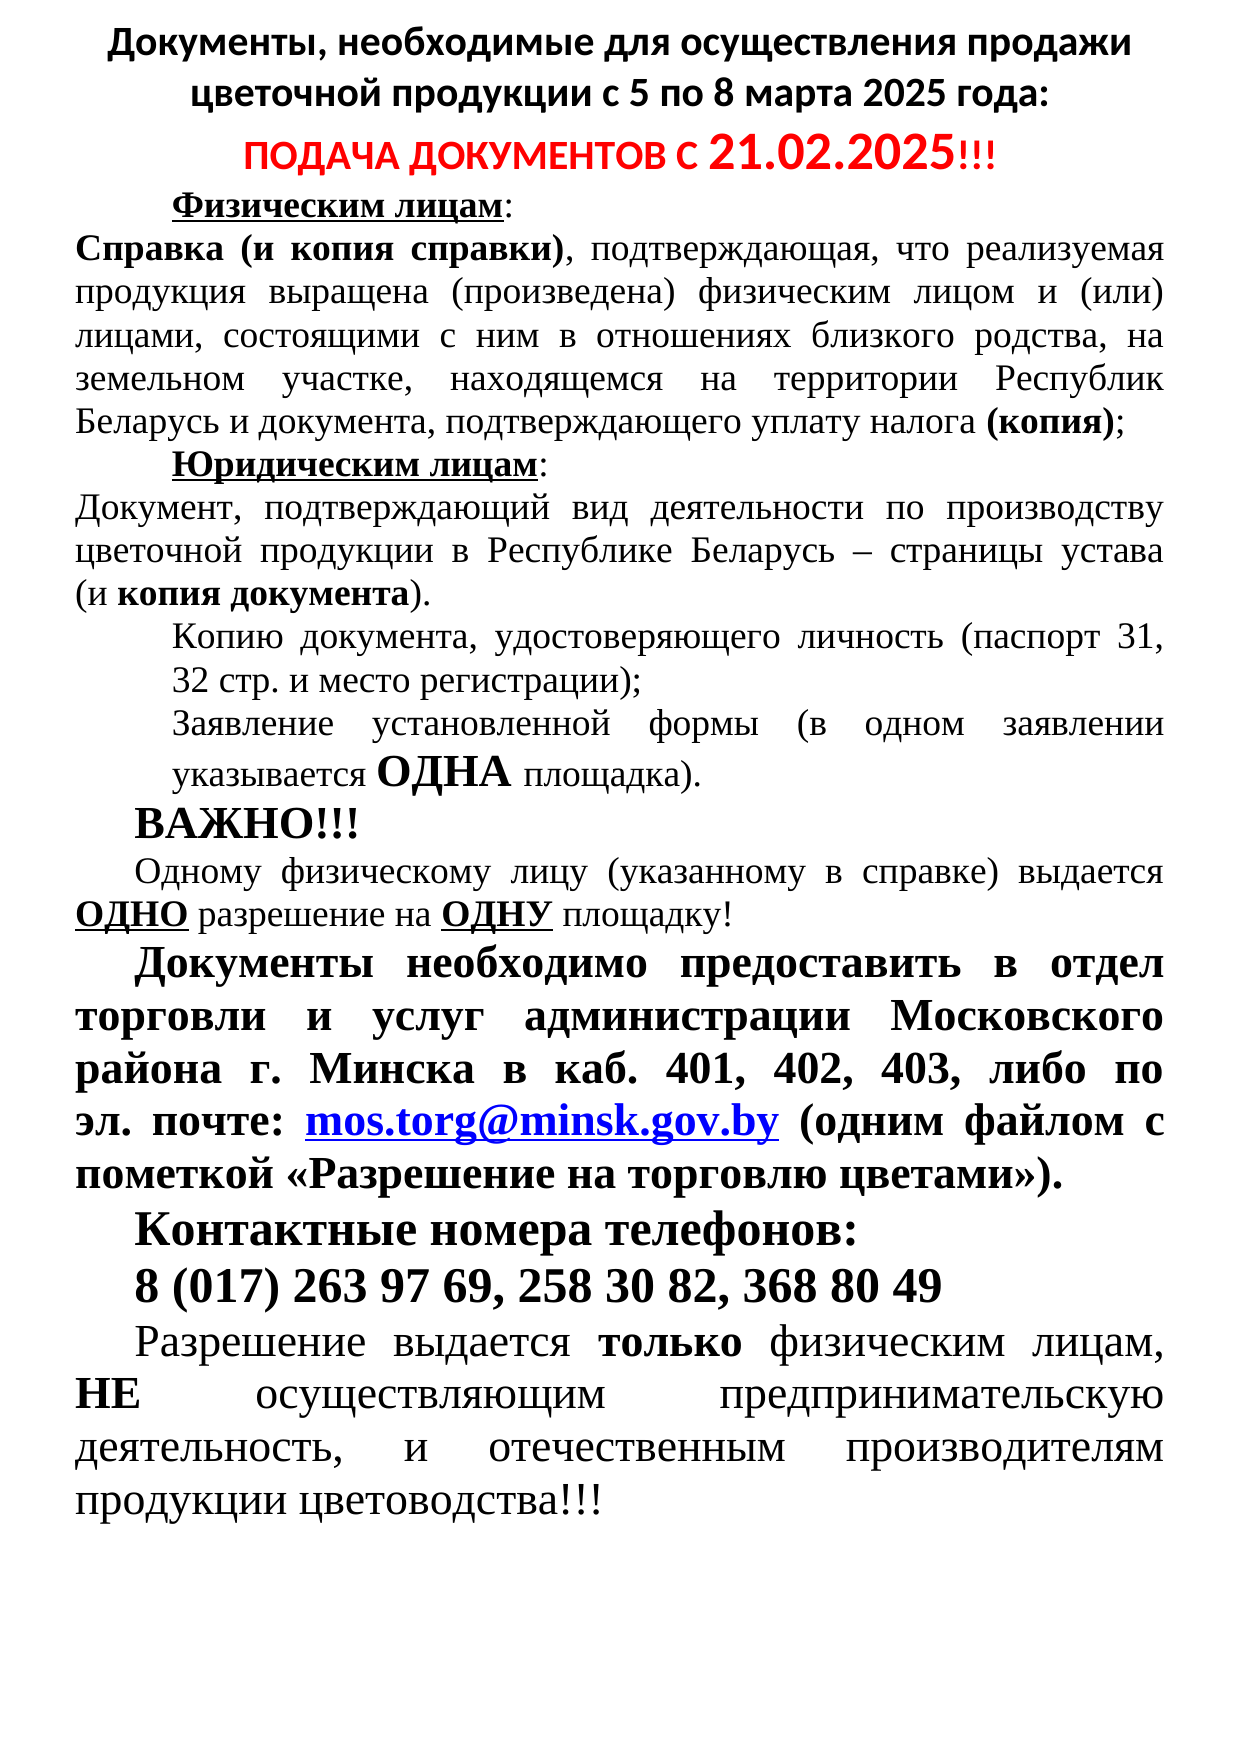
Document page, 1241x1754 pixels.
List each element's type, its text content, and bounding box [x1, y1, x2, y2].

text Документы, необходимые для осуществления продажи цветочной продукции с 5 по 8 марта 2025 года: [75, 15, 1165, 116]
text Контактные номера телефонов: [75, 1198, 1165, 1256]
list Заявление установленной формы (в одном заявлении указывается ОДНА площадка). [172, 700, 1165, 796]
list Копию документа, удостоверяющего личность (паспорт 31, 32 стр. и место регистрации); [172, 614, 1165, 700]
text Документы необходимо предоставить в отдел торговли и услуг администрации Московского района г. Минска в каб. 401, 402, 403, либо по эл. почте: mos.torg@minsk.gov.by (одним файлом с пометкой «Разрешение на торговлю цветами»). [75, 935, 1165, 1198]
list Физическим лицам: [172, 183, 1165, 226]
text Документ, подтверждающий вид деятельности по производству цветочной продукции в Республике Беларусь – страницы устава (и копия документа). [75, 484, 1165, 614]
list Юридическим лицам: [172, 441, 1165, 484]
text ВАЖНО!!! [75, 796, 1165, 849]
text Одному физическому лицу (указанному в справке) выдается ОДНО разрешение на ОДНУ площадку! [75, 849, 1165, 935]
text ПОДАЧА ДОКУМЕНТОВ С 21.02.2025!!! [75, 116, 1165, 183]
text 8 (017) 263 97 69, 258 30 82, 368 80 49 [75, 1256, 1165, 1313]
text Справка (и копия справки), подтверждающая, что реализуемая продукция выращена (произведена) физическим лицом и (или) лицами, состоящими с ним в отношениях близкого родства, на земельном участке, находящемся на территории Республик Беларусь и документа, подтверждающего уплату налога (копия); [75, 226, 1165, 441]
text Разрешение выдается только физическим лицам, НЕ осуществляющим предпринимательскую деятельность, и отечественным производителям продукции цветоводства!!! [75, 1313, 1165, 1524]
